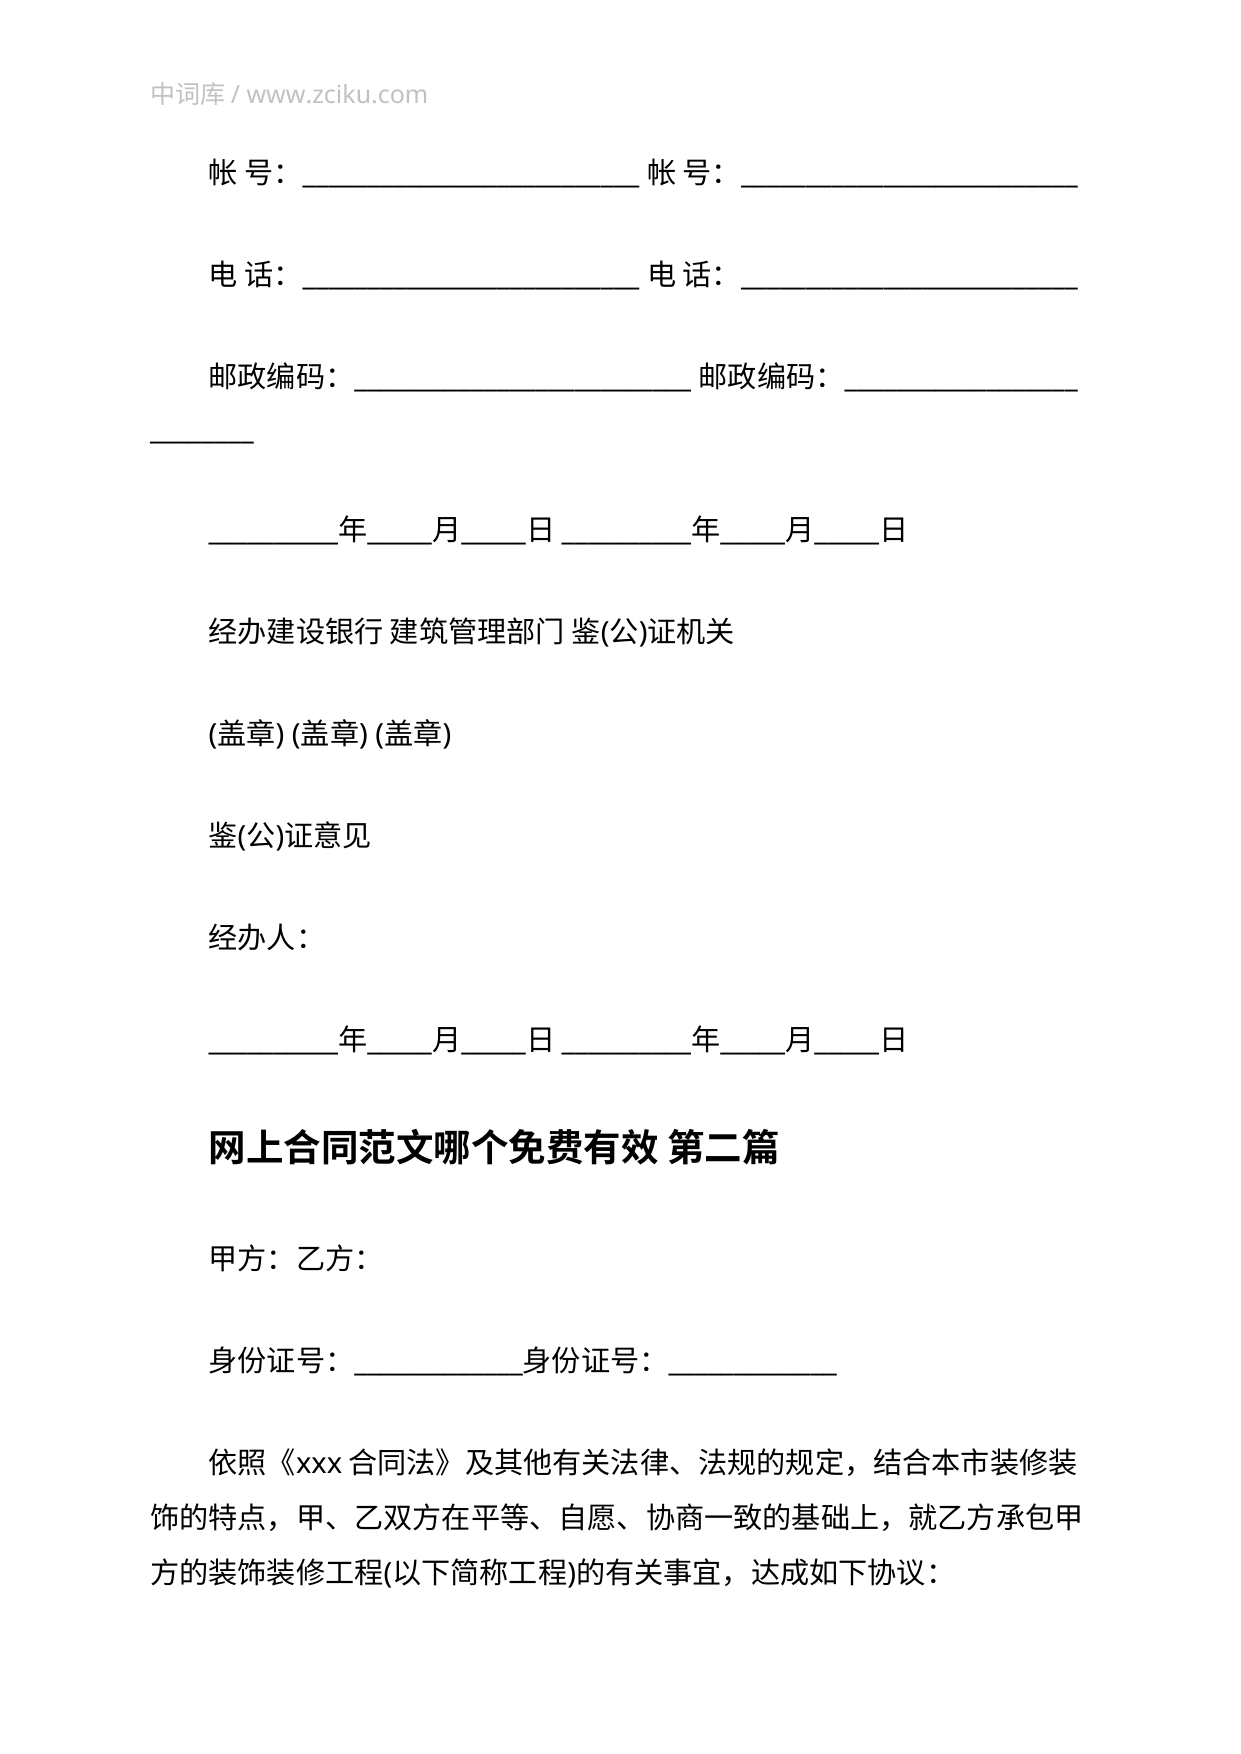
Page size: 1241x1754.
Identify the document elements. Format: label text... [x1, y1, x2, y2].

text 鉴(公)证意见 [150, 813, 1090, 855]
text (盖章) (盖章) (盖章) [150, 711, 1090, 753]
text 身份证号：_____________身份证号：_____________ [150, 1337, 1090, 1380]
text __________年_____月_____日 __________年_____月_____日 [150, 507, 1090, 549]
text 经办建设银行 建筑管理部门 鉴(公)证机关 [150, 609, 1090, 651]
text __________年_____月_____日 __________年_____月_____日 [150, 1016, 1090, 1059]
text 网上合同范文哪个免费有效 第二篇 [150, 1118, 1090, 1173]
text 邮政编码：__________________________ 邮政编码：__________________________ [150, 354, 1090, 448]
text 甲方：乙方： [150, 1236, 1090, 1278]
text 经办人： [150, 914, 1090, 957]
text 帐 号：__________________________ 帐 号：__________________________ [150, 150, 1090, 192]
text 电 话：__________________________ 电 话：__________________________ [150, 252, 1090, 294]
text 依照《xxx合同法》及其他有关法律、法规的规定，结合本市装修装饰的特点，甲、乙双方在平等、自愿、协商一致的基础上，就乙方承包甲方的装饰装修工程(以下简称工程)的有关事宜，达成如下协议： [150, 1439, 1090, 1592]
